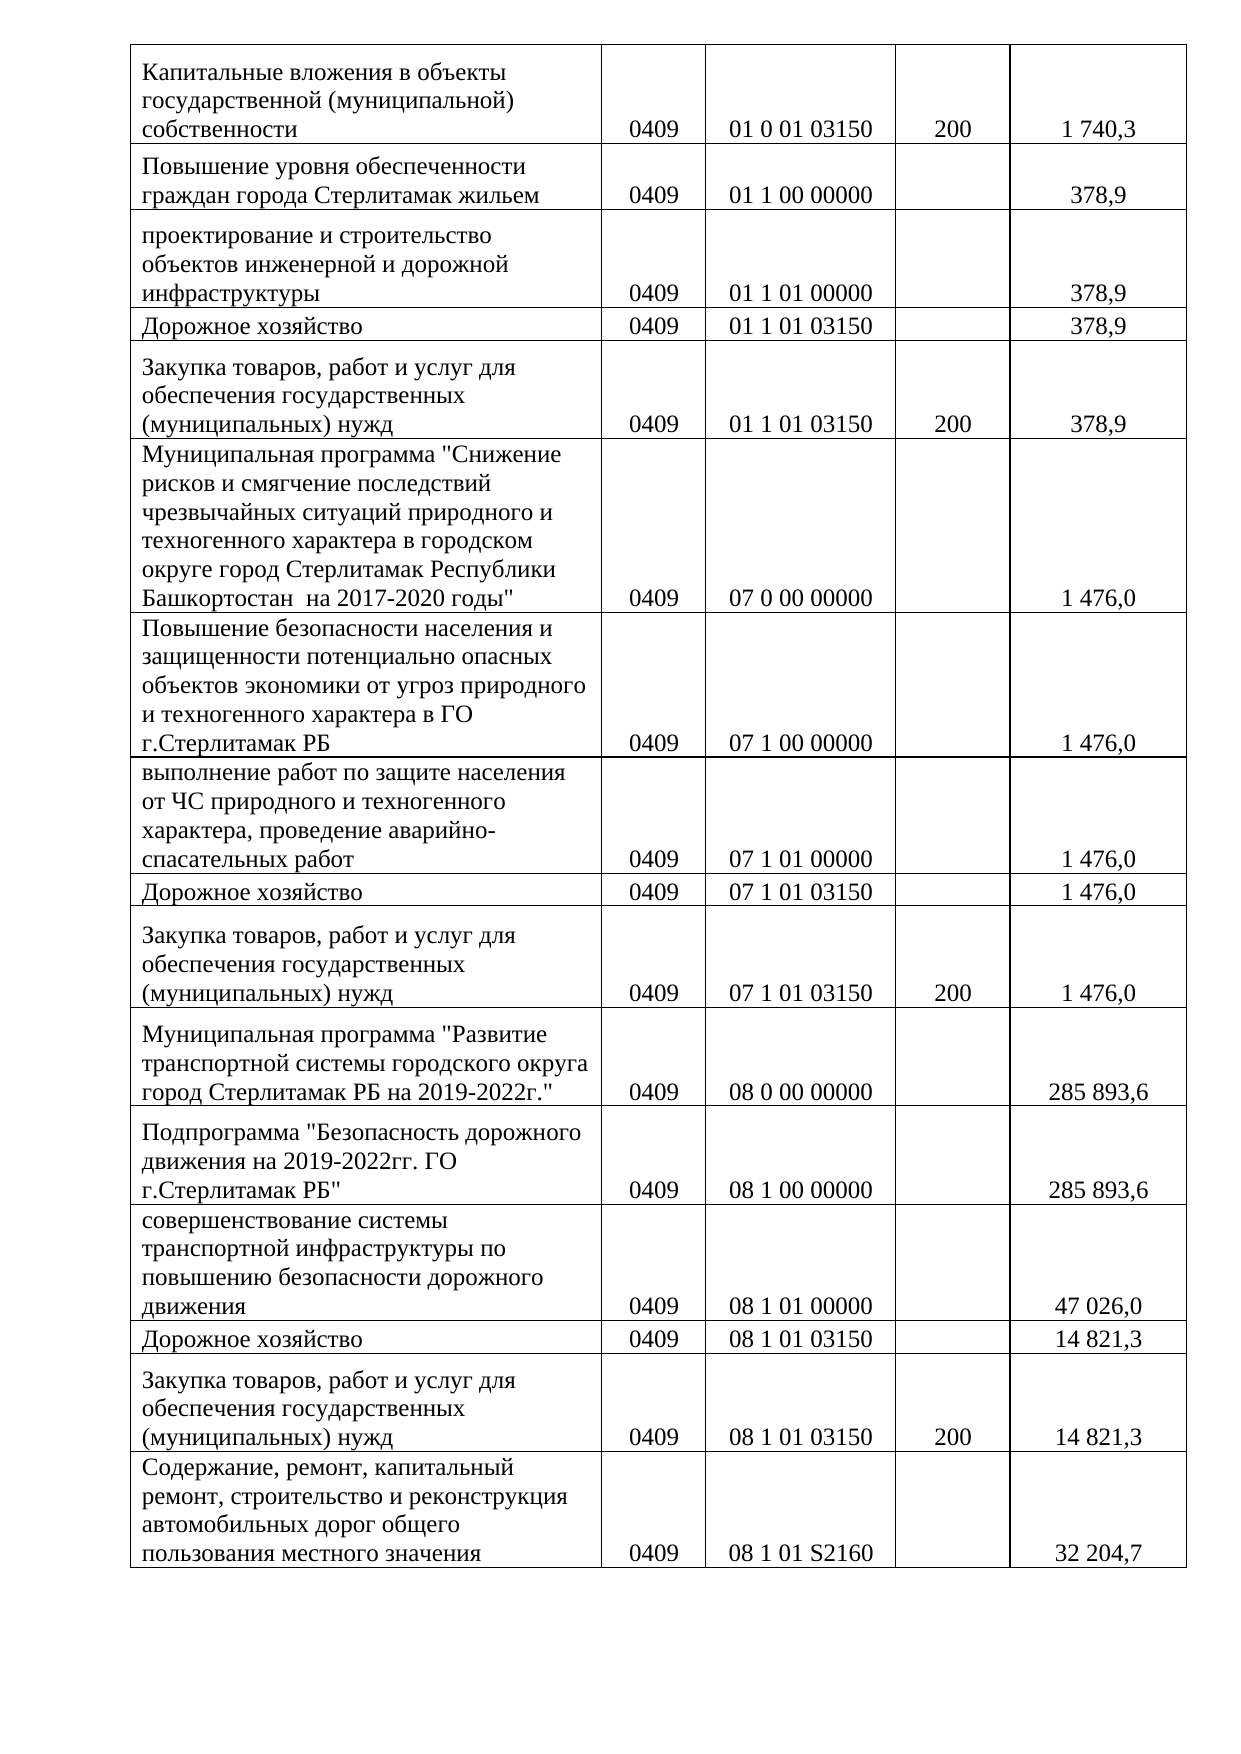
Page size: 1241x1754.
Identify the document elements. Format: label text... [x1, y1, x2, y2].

table_cell 378,9 [1011, 210, 1186, 307]
table_cell Муниципальная программа "Снижение рисков и смягчение последствий чрезвычайных ситуаций природного и техногенного характера в городском округе город Стерлитамак Республики Башкортостан на 2017-2020 годы" [131, 439, 601, 612]
table_cell Повышение безопасности населения и защищенности потенциально опасных объектов экономики от угроз природного и техногенного характера в ГО г.Стерлитамак РБ [131, 613, 601, 756]
table_cell 0409 [602, 1106, 705, 1204]
table_cell 08 0 00 00000 [706, 1008, 895, 1105]
table_cell 0409 [602, 874, 705, 905]
table_cell 0409 [602, 308, 705, 340]
table_cell 378,9 [1011, 341, 1186, 438]
table_cell 1 476,0 [1011, 758, 1186, 872]
table_cell 1 476,0 [1011, 874, 1186, 905]
table_cell 32 204,7 [1011, 1452, 1186, 1567]
table_cell Повышение уровня обеспеченности граждан города Стерлитамак жильем [131, 144, 601, 208]
table_cell 47 026,0 [1011, 1205, 1186, 1320]
table_cell 0409 [602, 1205, 705, 1320]
table_cell 07 1 01 03150 [706, 874, 895, 905]
table_cell выполнение работ по защите населения от ЧС природного и техногенного характера, проведение аварийно-спасательных работ [131, 758, 601, 872]
table_cell 0409 [602, 341, 705, 438]
table_cell 1 740,3 [1011, 45, 1186, 143]
table_cell 285 893,6 [1011, 1106, 1186, 1204]
table_cell 200 [896, 1354, 1009, 1451]
table_cell Закупка товаров, работ и услуг для обеспечения государственных (муниципальных) нужд [131, 906, 601, 1007]
table_cell Закупка товаров, работ и услуг для обеспечения государственных (муниципальных) нужд [131, 1354, 601, 1451]
table_cell [896, 1106, 1009, 1204]
table_cell 01 1 00 00000 [706, 144, 895, 208]
table_cell 0409 [602, 1354, 705, 1451]
table_cell [896, 874, 1009, 905]
table_cell 378,9 [1011, 308, 1186, 340]
table_cell 0409 [602, 144, 705, 208]
table_cell 200 [896, 906, 1009, 1007]
table_cell Дорожное хозяйство [131, 1321, 601, 1353]
table_cell проектирование и строительство объектов инженерной и дорожной инфраструктуры [131, 210, 601, 307]
table_cell 200 [896, 45, 1009, 143]
table_cell Дорожное хозяйство [131, 308, 601, 340]
table_cell Закупка товаров, работ и услуг для обеспечения государственных (муниципальных) нужд [131, 341, 601, 438]
table_cell 285 893,6 [1011, 1008, 1186, 1105]
table_cell 0409 [602, 1008, 705, 1105]
table_cell 01 1 01 03150 [706, 308, 895, 340]
table_cell 0409 [602, 1321, 705, 1353]
table_cell [896, 1008, 1009, 1105]
table_cell [896, 1321, 1009, 1353]
table_cell 0409 [602, 613, 705, 756]
table_cell 1 476,0 [1011, 906, 1186, 1007]
table_cell [896, 758, 1009, 872]
table_cell 07 1 01 00000 [706, 758, 895, 872]
table_cell [896, 144, 1009, 208]
table_cell 01 0 01 03150 [706, 45, 895, 143]
table_cell 08 1 01 03150 [706, 1321, 895, 1353]
table_cell 378,9 [1011, 144, 1186, 208]
table_cell [896, 439, 1009, 612]
table_cell 200 [896, 341, 1009, 438]
table_cell 08 1 01 S2160 [706, 1452, 895, 1567]
table_cell 14 821,3 [1011, 1354, 1186, 1451]
table_cell 0409 [602, 45, 705, 143]
table_cell Дорожное хозяйство [131, 874, 601, 905]
table_cell 07 1 01 03150 [706, 906, 895, 1007]
table_cell 0409 [602, 439, 705, 612]
table_cell [896, 1205, 1009, 1320]
table_cell 0409 [602, 1452, 705, 1567]
table_cell 1 476,0 [1011, 613, 1186, 756]
table_cell совершенствование системы транспортной инфраструктуры по повышению безопасности дорожного движения [131, 1205, 601, 1320]
table_cell [896, 1452, 1009, 1567]
table_cell 0409 [602, 758, 705, 872]
table_cell [896, 308, 1009, 340]
table_cell 0409 [602, 906, 705, 1007]
table_cell 07 1 00 00000 [706, 613, 895, 756]
table_cell 01 1 01 00000 [706, 210, 895, 307]
table_cell Муниципальная программа "Развитие транспортной системы городского округа город Стерлитамак РБ на 2019-2022г." [131, 1008, 601, 1105]
table_cell Содержание, ремонт, капитальный ремонт, строительство и реконструкция автомобильных дорог общего пользования местного значения [131, 1452, 601, 1567]
table_cell [896, 210, 1009, 307]
table_cell 0409 [602, 210, 705, 307]
table_cell 1 476,0 [1011, 439, 1186, 612]
table_cell 14 821,3 [1011, 1321, 1186, 1353]
table_cell Капитальные вложения в объекты государственной (муниципальной) собственности [131, 45, 601, 143]
table_cell 08 1 01 03150 [706, 1354, 895, 1451]
table_cell 08 1 00 00000 [706, 1106, 895, 1204]
table_cell 01 1 01 03150 [706, 341, 895, 438]
table_cell 08 1 01 00000 [706, 1205, 895, 1320]
table_cell [896, 613, 1009, 756]
table_cell 07 0 00 00000 [706, 439, 895, 612]
table_cell Подпрограмма "Безопасность дорожного движения на 2019-2022гг. ГО г.Стерлитамак РБ" [131, 1106, 601, 1204]
